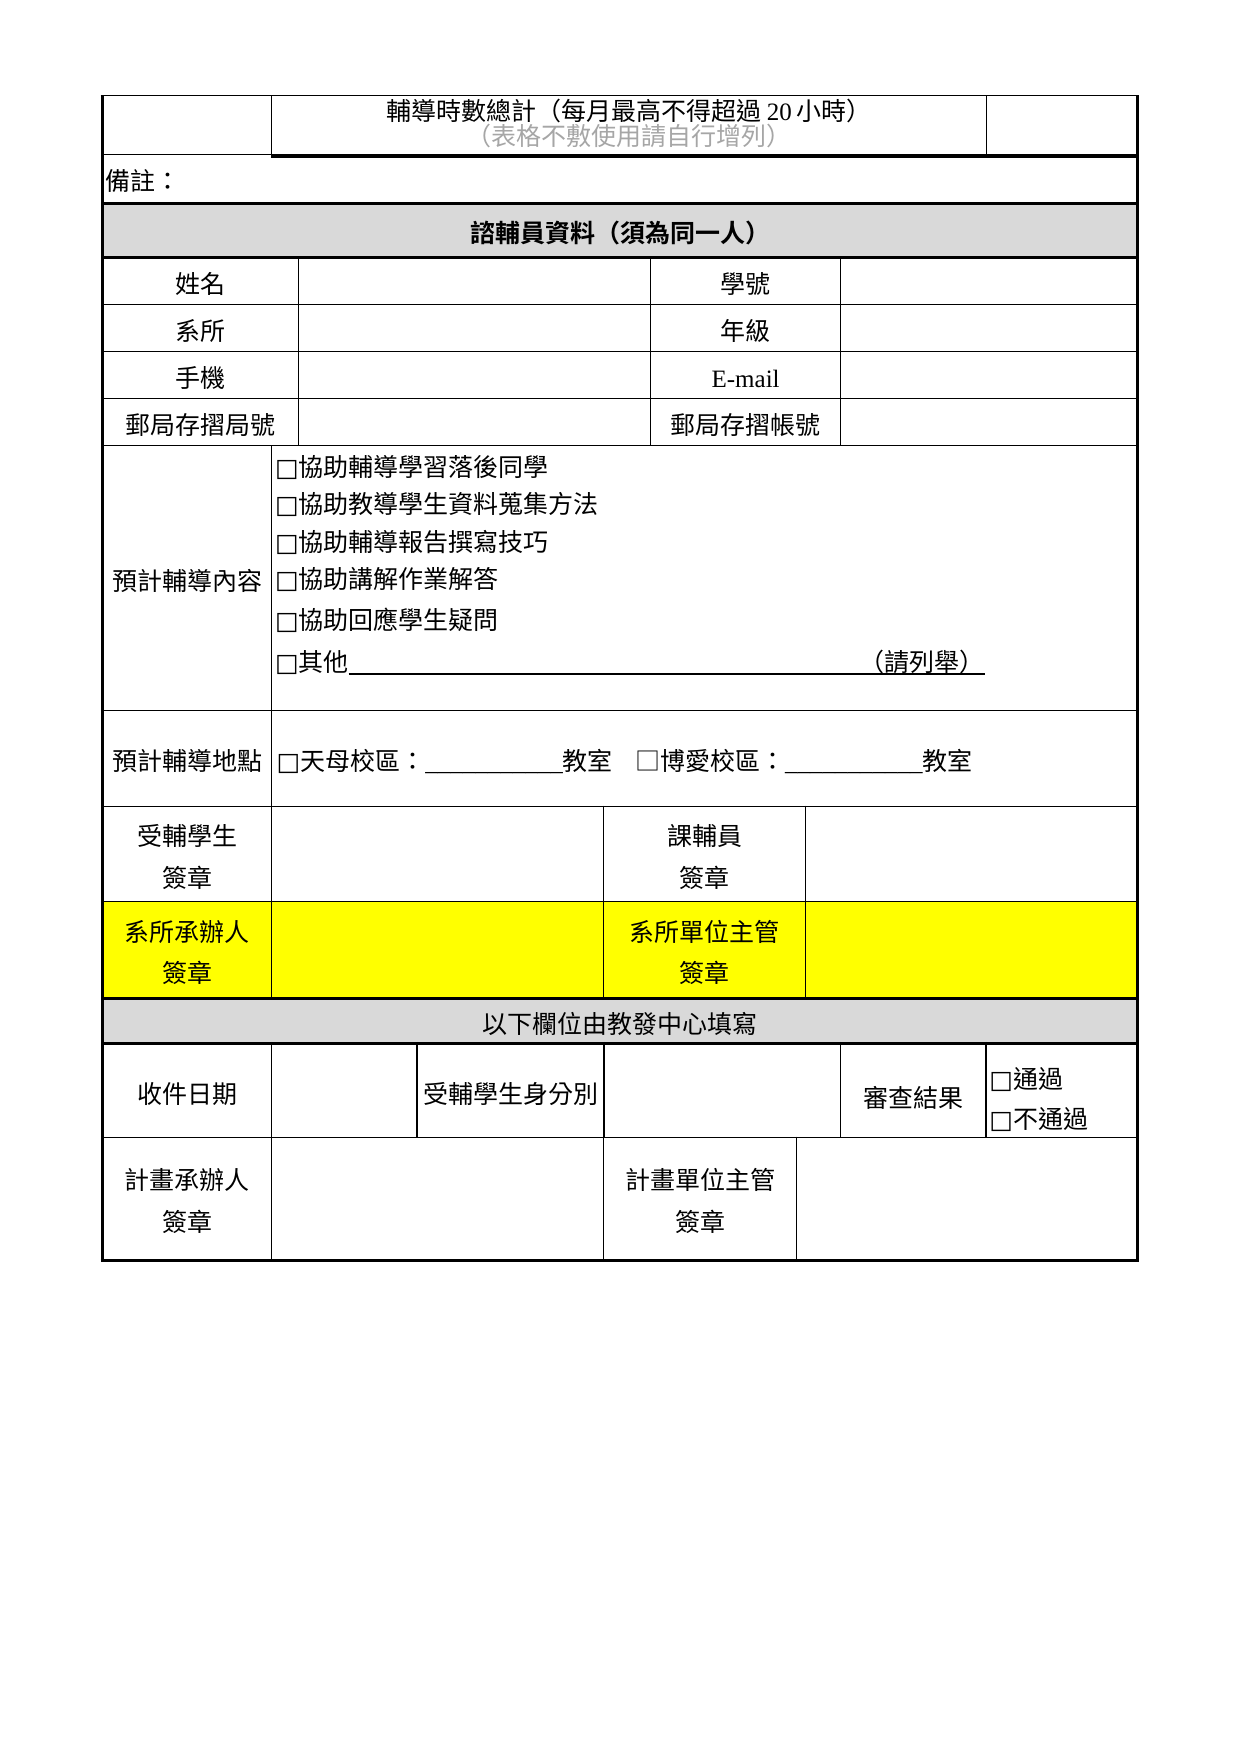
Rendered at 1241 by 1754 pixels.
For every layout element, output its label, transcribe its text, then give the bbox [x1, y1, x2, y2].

table_cell 輔導時數總計（每月最高不得超過20小時） （表格不敷使用請自行增列） [272, 96, 986, 154]
table_cell [841, 259, 1136, 303]
table_cell [272, 807, 603, 901]
table_cell 系所承辦人 簽章 [104, 902, 271, 997]
table_cell [806, 902, 1136, 997]
table_cell 審查結果 [841, 1045, 985, 1137]
table_cell 諮輔員資料（須為同一人） [104, 205, 1136, 256]
table_cell 受輔學生 簽章 [104, 807, 271, 901]
table_cell [841, 352, 1136, 398]
table_cell 系所單位主管 簽章 [604, 902, 805, 997]
table_cell [272, 902, 603, 997]
table_cell E-mail [651, 352, 840, 398]
table_cell 計畫承辦人 簽章 [104, 1138, 271, 1258]
table_cell 計畫單位主管 簽章 [604, 1138, 796, 1258]
table_cell [841, 305, 1136, 351]
table_cell 郵局存摺局號 [104, 399, 298, 445]
table_cell [299, 259, 650, 303]
table_cell 備註： [104, 155, 1136, 202]
table_cell 手機 [104, 352, 298, 398]
table_cell 以下欄位由教發中心填寫 [104, 1000, 1136, 1042]
table_cell 預計輔導內容 [104, 446, 271, 710]
table_cell [272, 1138, 603, 1258]
table_cell [841, 399, 1136, 445]
table_cell 課輔員 簽章 [604, 807, 805, 901]
table_cell 學號 [651, 259, 840, 303]
table_cell □通過 □不通過 [987, 1045, 1136, 1137]
table_cell [605, 1045, 840, 1137]
table_cell [987, 96, 1136, 154]
table_cell [806, 807, 1136, 901]
table_cell 系所 [104, 305, 298, 351]
table_cell 年級 [651, 305, 840, 351]
table_cell 受輔學生身分別 [418, 1045, 603, 1137]
table_cell [272, 1045, 416, 1137]
table_cell 姓名 [104, 259, 298, 303]
table_cell □協助輔導學習落後同學 □協助教導學生資料蒐集方法 □協助輔導報告撰寫技巧 □協助講解作業解答 □協助回應學生疑問 □其他 （請列舉） [272, 446, 1136, 710]
table_cell 收件日期 [104, 1045, 271, 1137]
table_cell 預計輔導地點 [104, 711, 271, 806]
table_cell [299, 305, 650, 351]
table_cell 郵局存摺帳號 [651, 399, 840, 445]
table_cell [797, 1138, 1136, 1258]
table_cell □天母校區：___________教室 □博愛校區：___________教室 [272, 711, 1136, 806]
table_cell [299, 352, 650, 398]
table_cell [299, 399, 650, 445]
